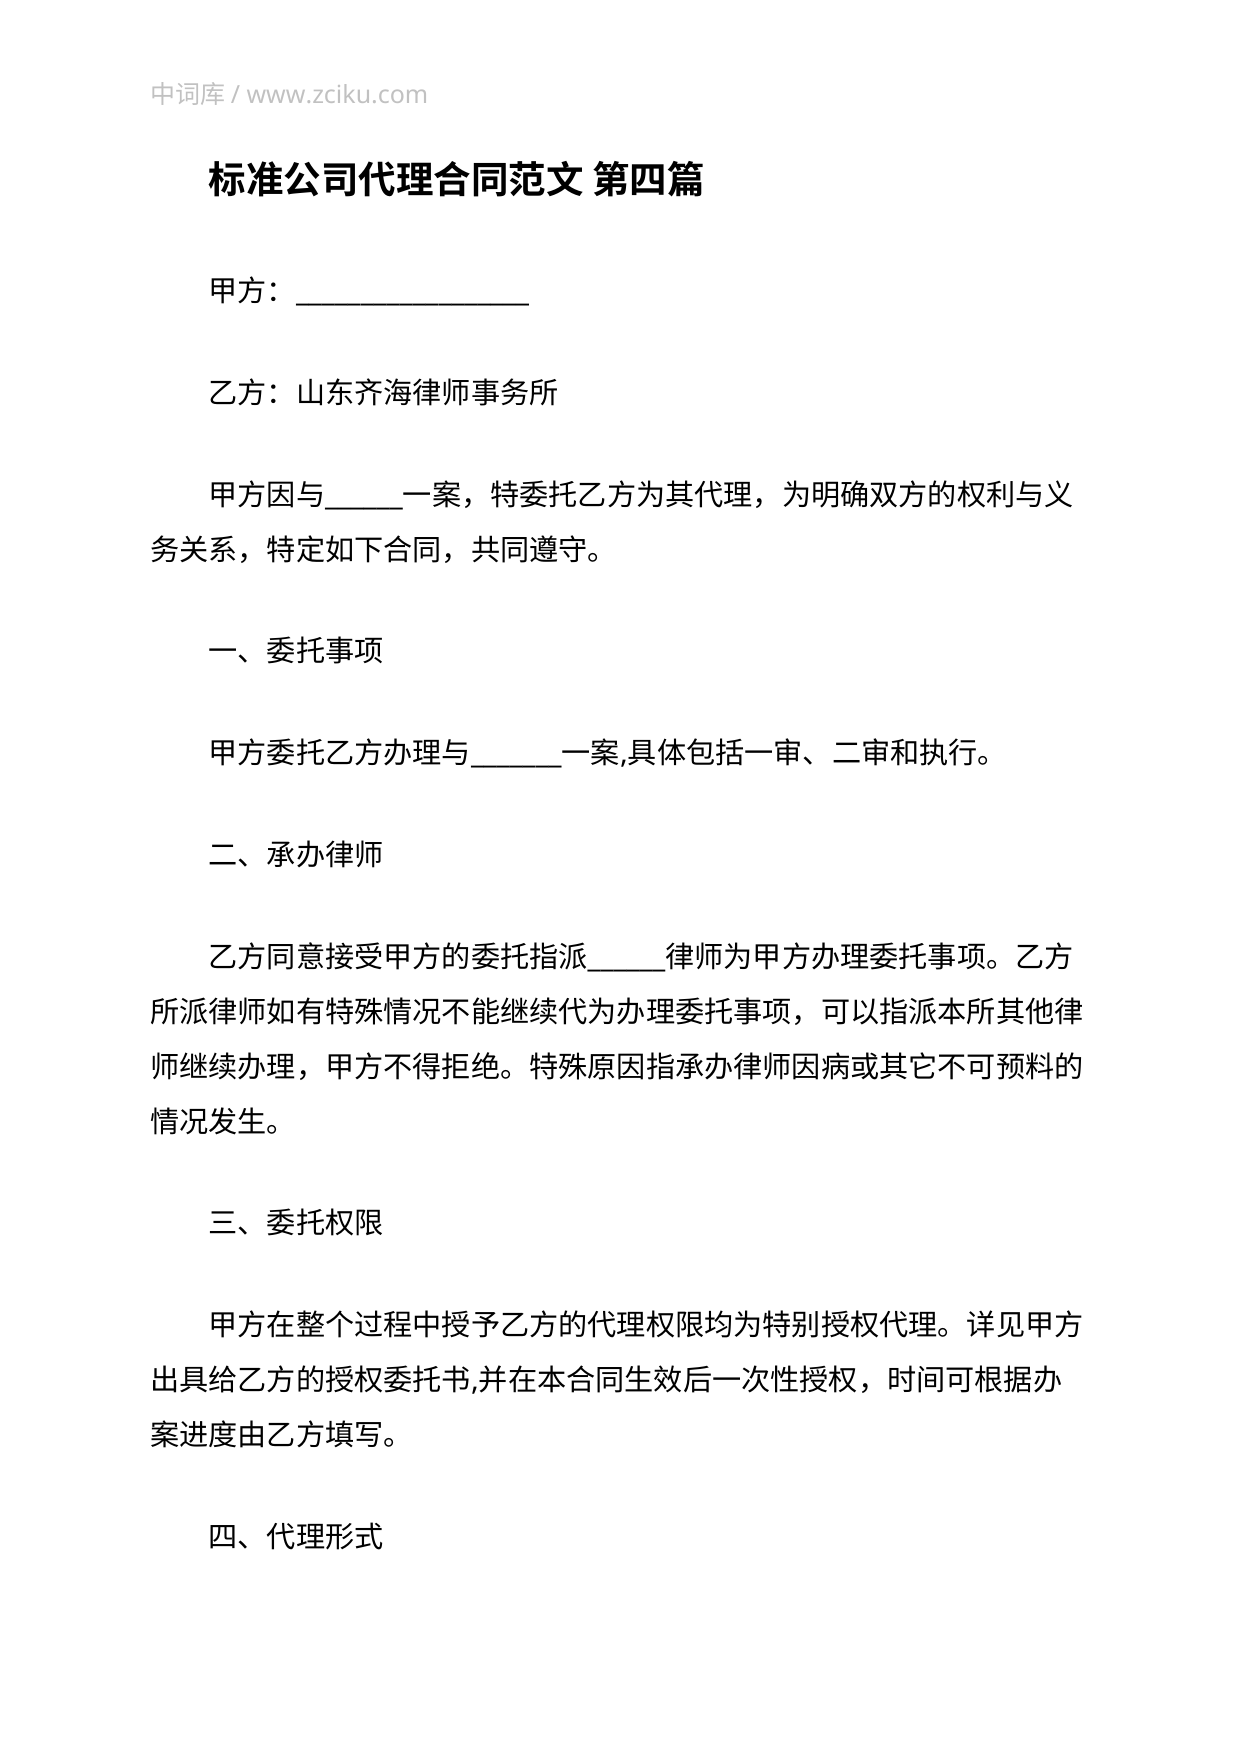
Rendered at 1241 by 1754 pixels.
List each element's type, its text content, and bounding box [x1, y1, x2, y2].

text 一、委托事项 [150, 628, 1090, 670]
text 甲方委托乙方办理与_______一案,具体包括一审、二审和执行。 [150, 730, 1090, 772]
text 甲方：__________________ [150, 267, 1090, 310]
text 二、承办律师 [150, 832, 1090, 874]
text 四、代理形式 [150, 1513, 1090, 1556]
text 乙方：山东齐海律师事务所 [150, 369, 1090, 412]
text 乙方同意接受甲方的委托指派______律师为甲方办理委托事项。乙方所派律师如有特殊情况不能继续代为办理委托事项，可以指派本所其他律师继续办理，甲方不得拒绝。特殊原因指承办律师因病或其它不可预料的情况发生。 [150, 933, 1090, 1141]
text 标准公司代理合同范文 第四篇 [150, 150, 1090, 204]
text 甲方因与______一案，特委托乙方为其代理，为明确双方的权利与义务关系，特定如下合同，共同遵守。 [150, 471, 1090, 568]
text 三、委托权限 [150, 1200, 1090, 1242]
text 甲方在整个过程中授予乙方的代理权限均为特别授权代理。详见甲方出具给乙方的授权委托书,并在本合同生效后一次性授权，时间可根据办案进度由乙方填写。 [150, 1302, 1090, 1454]
